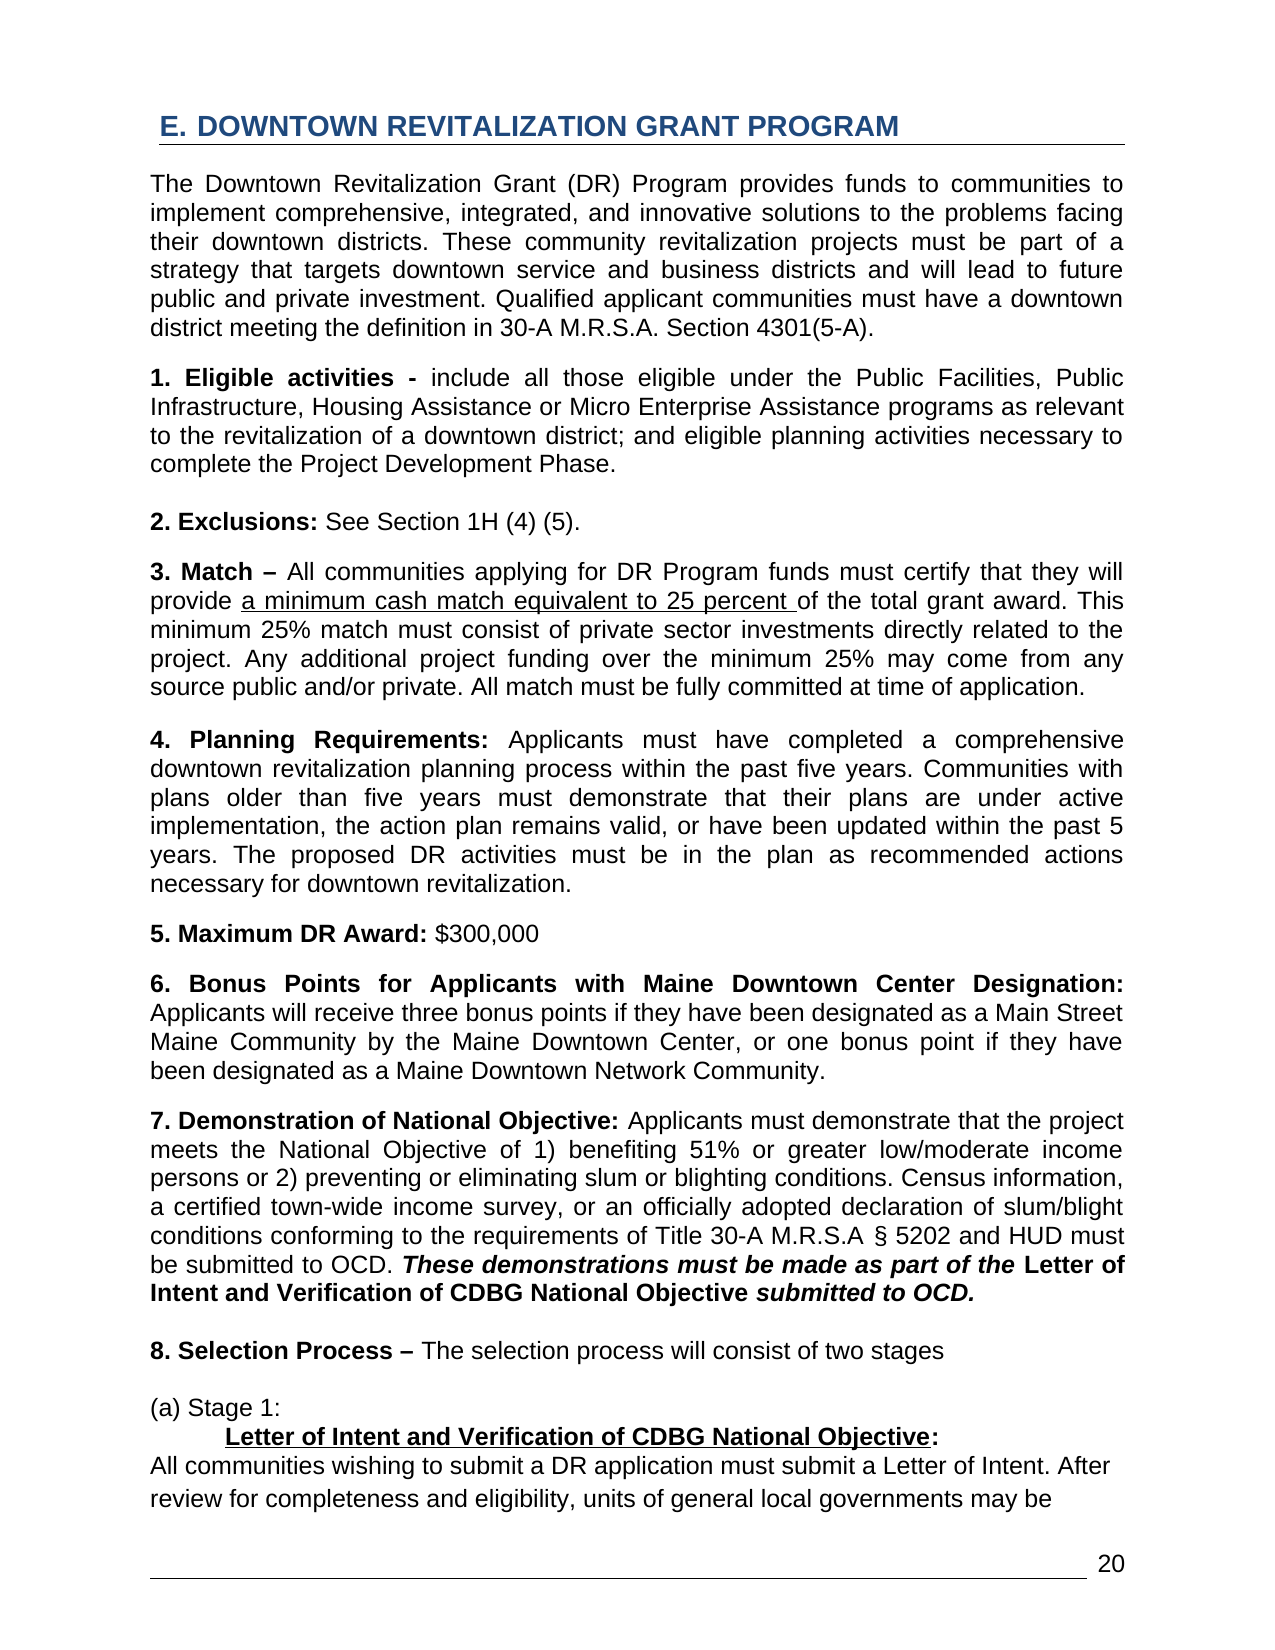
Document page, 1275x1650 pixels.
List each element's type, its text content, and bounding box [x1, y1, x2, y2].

text (a) Stage 1: [150, 1393, 1125, 1422]
text 3. Match – All communities applying for DR Program funds must certify that they will provide a minimum cash match equivalent to 25 percent of the total grant award. This minimum 25% match must consist of private sector investments directly related to the project. Any additional project funding over the minimum 25% may come from any source public and/or private. All match must be fully committed at time of application. [150, 557, 1125, 701]
text The Downtown Revitalization Grant (DR) Program provides funds to communities to implement comprehensive, integrated, and innovative solutions to the problems facing their downtown districts. These community revitalization projects must be part of a strategy that targets downtown service and business districts and will lead to future public and private investment. Qualified applicant communities must have a downtown district meeting the definition in 30-A M.R.S.A. Section 4301(5-A). [150, 169, 1125, 342]
text Letter of Intent and Verification of CDBG National Objective: [225, 1422, 1125, 1451]
text 6. Bonus Points for Applicants with Maine Downtown Center Designation: Applicants will receive three bonus points if they have been designated as a Main Street Maine Community by the Maine Downtown Center, or one bonus point if they have been designated as a Maine Downtown Network Community. [150, 969, 1125, 1084]
text 7. Demonstration of National Objective: Applicants must demonstrate that the project meets the National Objective of 1) benefiting 51% or greater low/moderate income persons or 2) preventing or eliminating slum or blighting conditions. Census information, a certified town-wide income survey, or an officially adopted declaration of slum/blight conditions conforming to the requirements of Title 30-A M.R.S.A § 5202 and HUD must be submitted to OCD. These demonstrations must be made as part of the Letter of Intent and Verification of CDBG National Objective submitted to OCD. [150, 1106, 1125, 1307]
text 8. Selection Process – The selection process will consist of two stages [150, 1336, 1125, 1365]
text 5. Maximum DR Award: $300,000 [150, 919, 1125, 948]
subtitle DOWNTOWN REVITALIZATION GRANT PROGRAM [159, 108, 1125, 144]
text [150, 1451, 1125, 1513]
text 4. Planning Requirements: Applicants must have completed a comprehensive downtown revitalization planning process within the past five years. Communities with plans older than five years must demonstrate that their plans are under active implementation, the action plan remains valid, or have been updated within the past 5 years. The proposed DR activities must be in the plan as recommended actions necessary for downtown revitalization. [150, 725, 1125, 897]
text 1. Eligible activities - include all those eligible under the Public Facilities, Public Infrastructure, Housing Assistance or Micro Enterprise Assistance programs as relevant to the revitalization of a downtown district; and eligible planning activities necessary to complete the Project Development Phase. [150, 363, 1125, 478]
text 2. Exclusions: See Section 1H (4) (5). [150, 507, 1125, 536]
